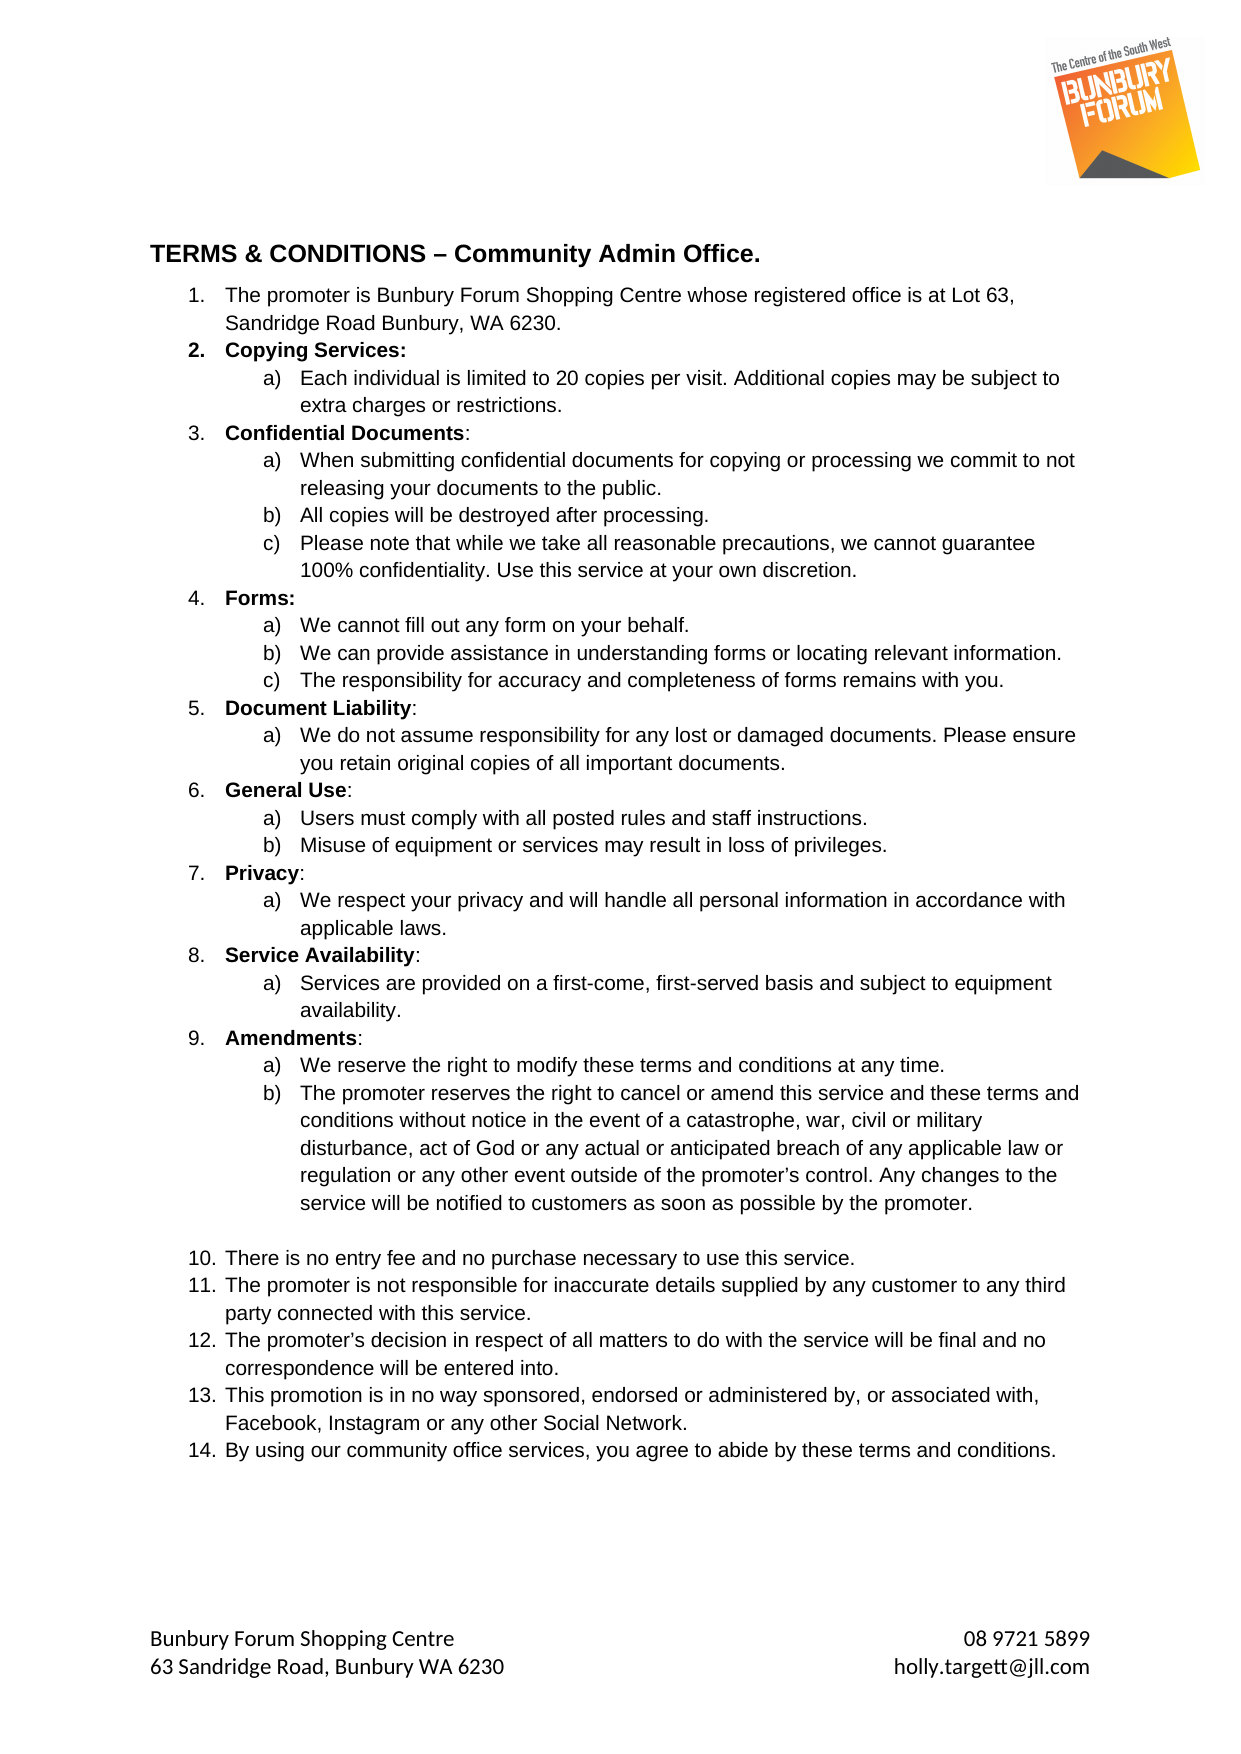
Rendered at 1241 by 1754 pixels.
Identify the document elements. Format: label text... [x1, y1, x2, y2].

list We reserve the right to modify these terms and conditions at any time. [263, 1053, 1090, 1077]
list Misuse of equipment or services may result in loss of privileges. [263, 833, 1090, 857]
list When submitting confidential documents for copying or processing we commit to not releasing your documents to the public. [263, 448, 1090, 499]
list Users must comply with all posted rules and staff instructions. [263, 806, 1090, 829]
text TERMS & CONDITIONS – Community Admin Office. [150, 239, 1090, 267]
list We do not assume responsibility for any lost or damaged documents. Please ensure you retain original copies of all important documents. [263, 723, 1090, 774]
list Forms: [188, 586, 1090, 609]
list We respect your privacy and will handle all personal information in accordance with applicable laws. [263, 888, 1090, 939]
list By using our community office services, you agree to abide by these terms and conditions. [188, 1438, 1090, 1462]
list Each individual is limited to 20 copies per visit. Additional copies may be subject to extra charges or restrictions. [263, 366, 1090, 417]
list The responsibility for accuracy and completeness of forms remains with you. [263, 668, 1090, 692]
list Services are provided on a first-come, first-served basis and subject to equipment availability. [263, 971, 1090, 1022]
list This promotion is in no way sponsored, endorsed or administered by, or associated with, Facebook, Instagram or any other Social Network. [188, 1383, 1090, 1434]
list Privacy: [188, 861, 1090, 884]
list Please note that while we take all reasonable precautions, we cannot guarantee 100% confidentiality. Use this service at your own discretion. [263, 531, 1090, 582]
picture [1045, 37, 1205, 185]
list Service Availability: [188, 943, 1090, 967]
list We cannot fill out any form on your behalf. [263, 613, 1090, 637]
list Amendments: [188, 1026, 1090, 1049]
list The promoter’s decision in respect of all matters to do with the service will be final and no correspondence will be entered into. [188, 1328, 1090, 1379]
list The promoter is not responsible for inaccurate details supplied by any customer to any third party connected with this service. [188, 1273, 1090, 1324]
list The promoter is Bunbury Forum Shopping Centre whose registered office is at Lot 63, Sandridge Road Bunbury, WA 6230. [188, 283, 1090, 334]
list Confidential Documents: [188, 421, 1090, 444]
list Document Liability: [188, 696, 1090, 719]
list There is no entry fee and no purchase necessary to use this service. [188, 1246, 1090, 1269]
list All copies will be destroyed after processing. [263, 503, 1090, 527]
list We can provide assistance in understanding forms or locating relevant information. [263, 641, 1090, 664]
list The promoter reserves the right to cancel or amend this service and these terms and conditions without notice in the event of a catastrophe, war, civil or military disturbance, act of God or any actual or anticipated breach of any applicable law or regulation or any other event outside of the promoter’s control. Any changes to the service will be notified to customers as soon as possible by the promoter. [263, 1081, 1090, 1214]
list General Use: [188, 778, 1090, 802]
list Copying Services: [188, 338, 1090, 362]
